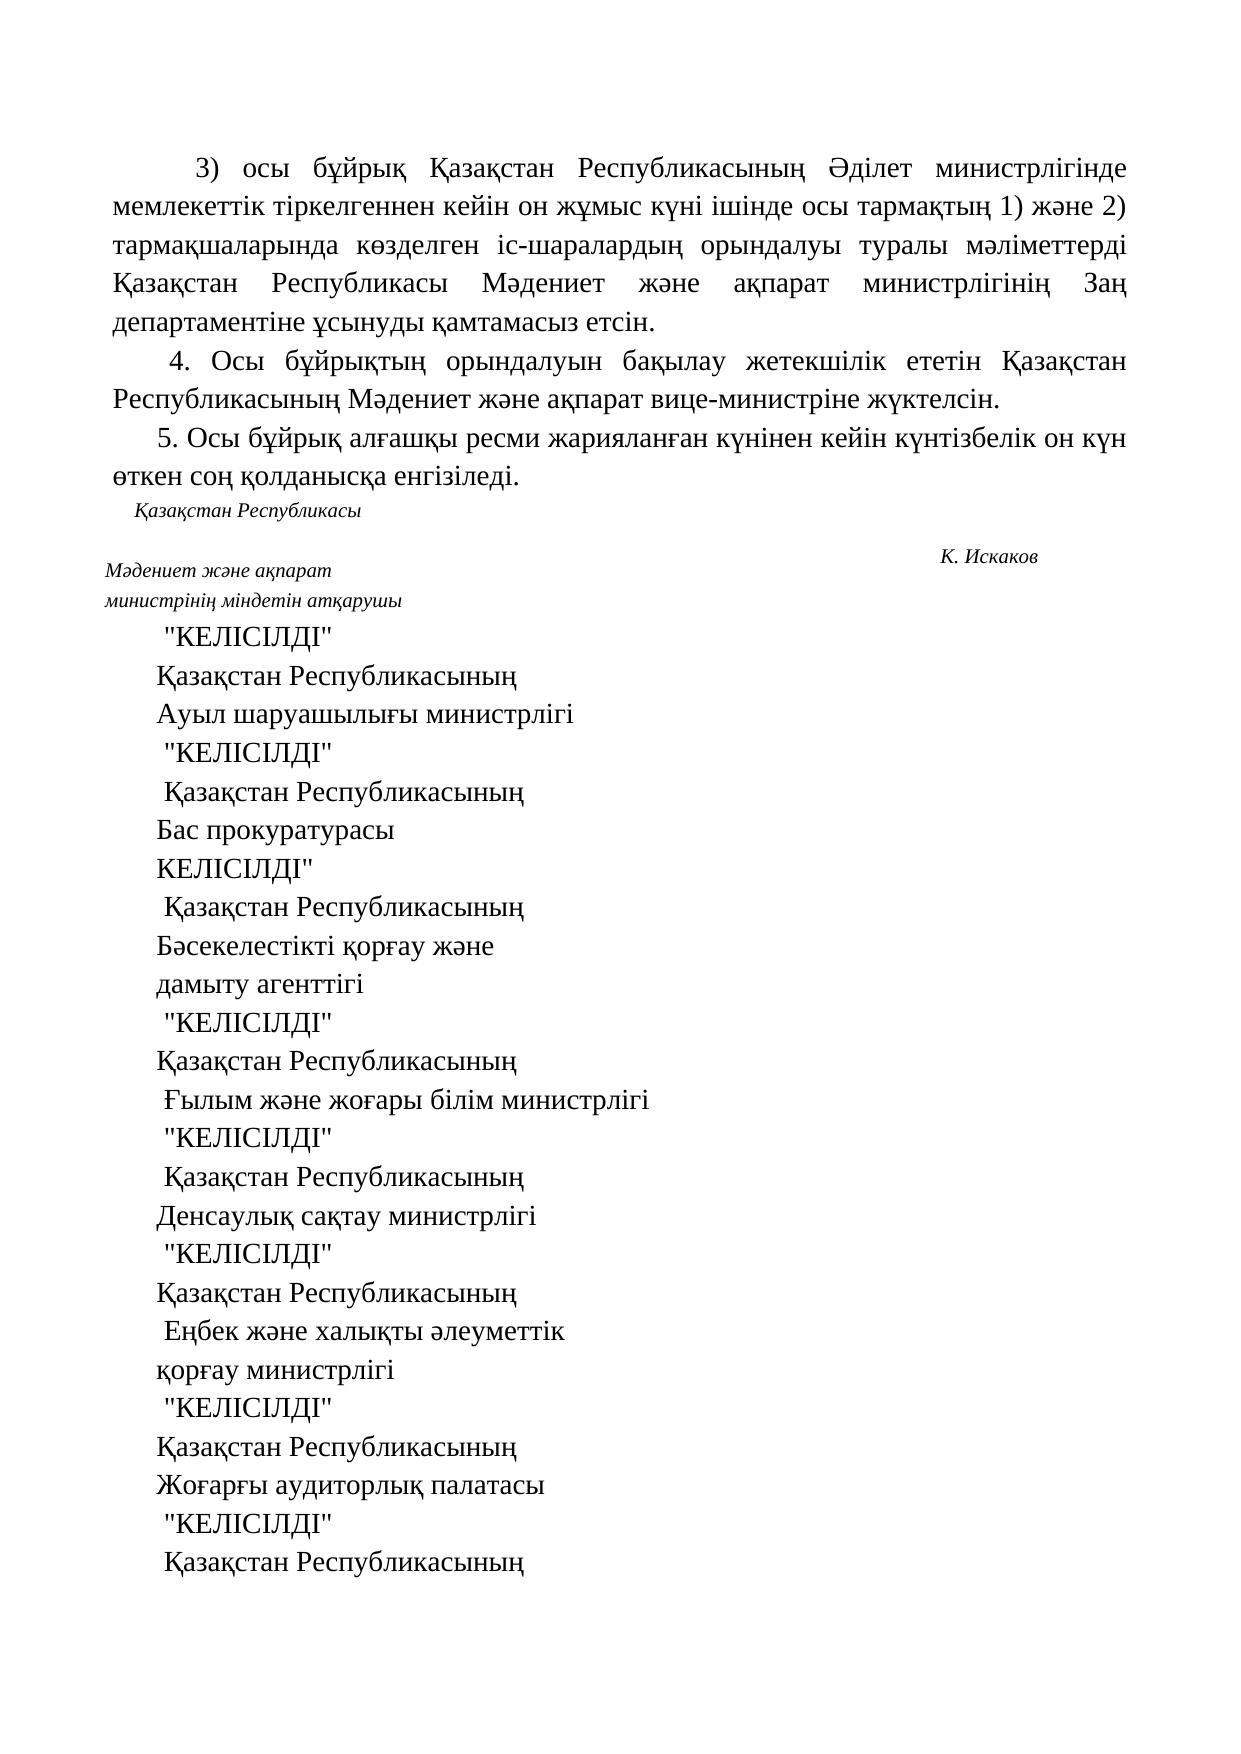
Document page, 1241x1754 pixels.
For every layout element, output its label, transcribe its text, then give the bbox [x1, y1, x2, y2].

text Денсаулық сақтау министрлігі [112, 1198, 1128, 1231]
text Қазақстан Республикасының [112, 658, 1128, 692]
text қорғау министрлігі [112, 1352, 1128, 1385]
table_header К. Искаков [939, 497, 1240, 619]
table_header Қазақстан Республикасы Мәдениет және ақпарат министрінің міндетін атқарушы [101, 497, 939, 619]
text "КЕЛІСІЛДІ" [112, 1005, 1128, 1038]
text Қазақстан Республикасының [112, 889, 1128, 923]
text "КЕЛІСІЛДІ" [112, 1390, 1128, 1424]
text Бас прокуратурасы [112, 812, 1128, 846]
text "КЕЛІСІЛДІ" [112, 1506, 1128, 1539]
text Ғылым және жоғары білім министрлігі [112, 1082, 1128, 1116]
text "КЕЛІСІЛДІ" [112, 619, 1128, 653]
text Қазақстан Республикасының [112, 1275, 1128, 1308]
text Бәсекелестікті қорғау және [112, 928, 1128, 961]
text 4. Осы бұйрықтың орындалуын бақылау жетекшілік ететін Қазақстан Республикасының Мәдениет және ақпарат вице-министріне жүктелсін. [112, 343, 1128, 415]
text Еңбек және халықты әлеуметтік [112, 1313, 1128, 1347]
text Ауыл шаруашылығы министрлігі [112, 697, 1128, 730]
text Жоғарғы аудиторлық палатасы [112, 1467, 1128, 1501]
text Қазақстан Республикасының [112, 774, 1128, 807]
text 3) осы бұйрық Қазақстан Республикасының Әділет министрлігінде мемлекеттік тіркелгеннен кейін он жұмыс күні ішінде осы тармақтың 1) және 2) тармақшаларында көзделген іс-шаралардың орындалуы туралы мәліметтерді Қазақстан Республикасы Мәдениет және ақпарат министрлігінің Заң департаментіне ұсынуды қамтамасыз етсін. [112, 150, 1128, 338]
text Қазақстан Республикасының [112, 1544, 1128, 1578]
text Қазақстан Республикасының [112, 1429, 1128, 1462]
text Қазақстан Республикасының [112, 1043, 1128, 1077]
text 5. Осы бұйрық алғашқы ресми жарияланған күнінен кейін күнтізбелік он күн өткен соң қолданысқа енгізіледі. [112, 420, 1128, 492]
text КЕЛІСІЛДІ" [112, 851, 1128, 884]
text "КЕЛІСІЛДІ" [112, 1236, 1128, 1270]
text Қазақстан Республикасының [112, 1159, 1128, 1193]
text дамыту агенттігі [112, 966, 1128, 1000]
text "КЕЛІСІЛДІ" [112, 735, 1128, 769]
text "КЕЛІСІЛДІ" [112, 1121, 1128, 1154]
